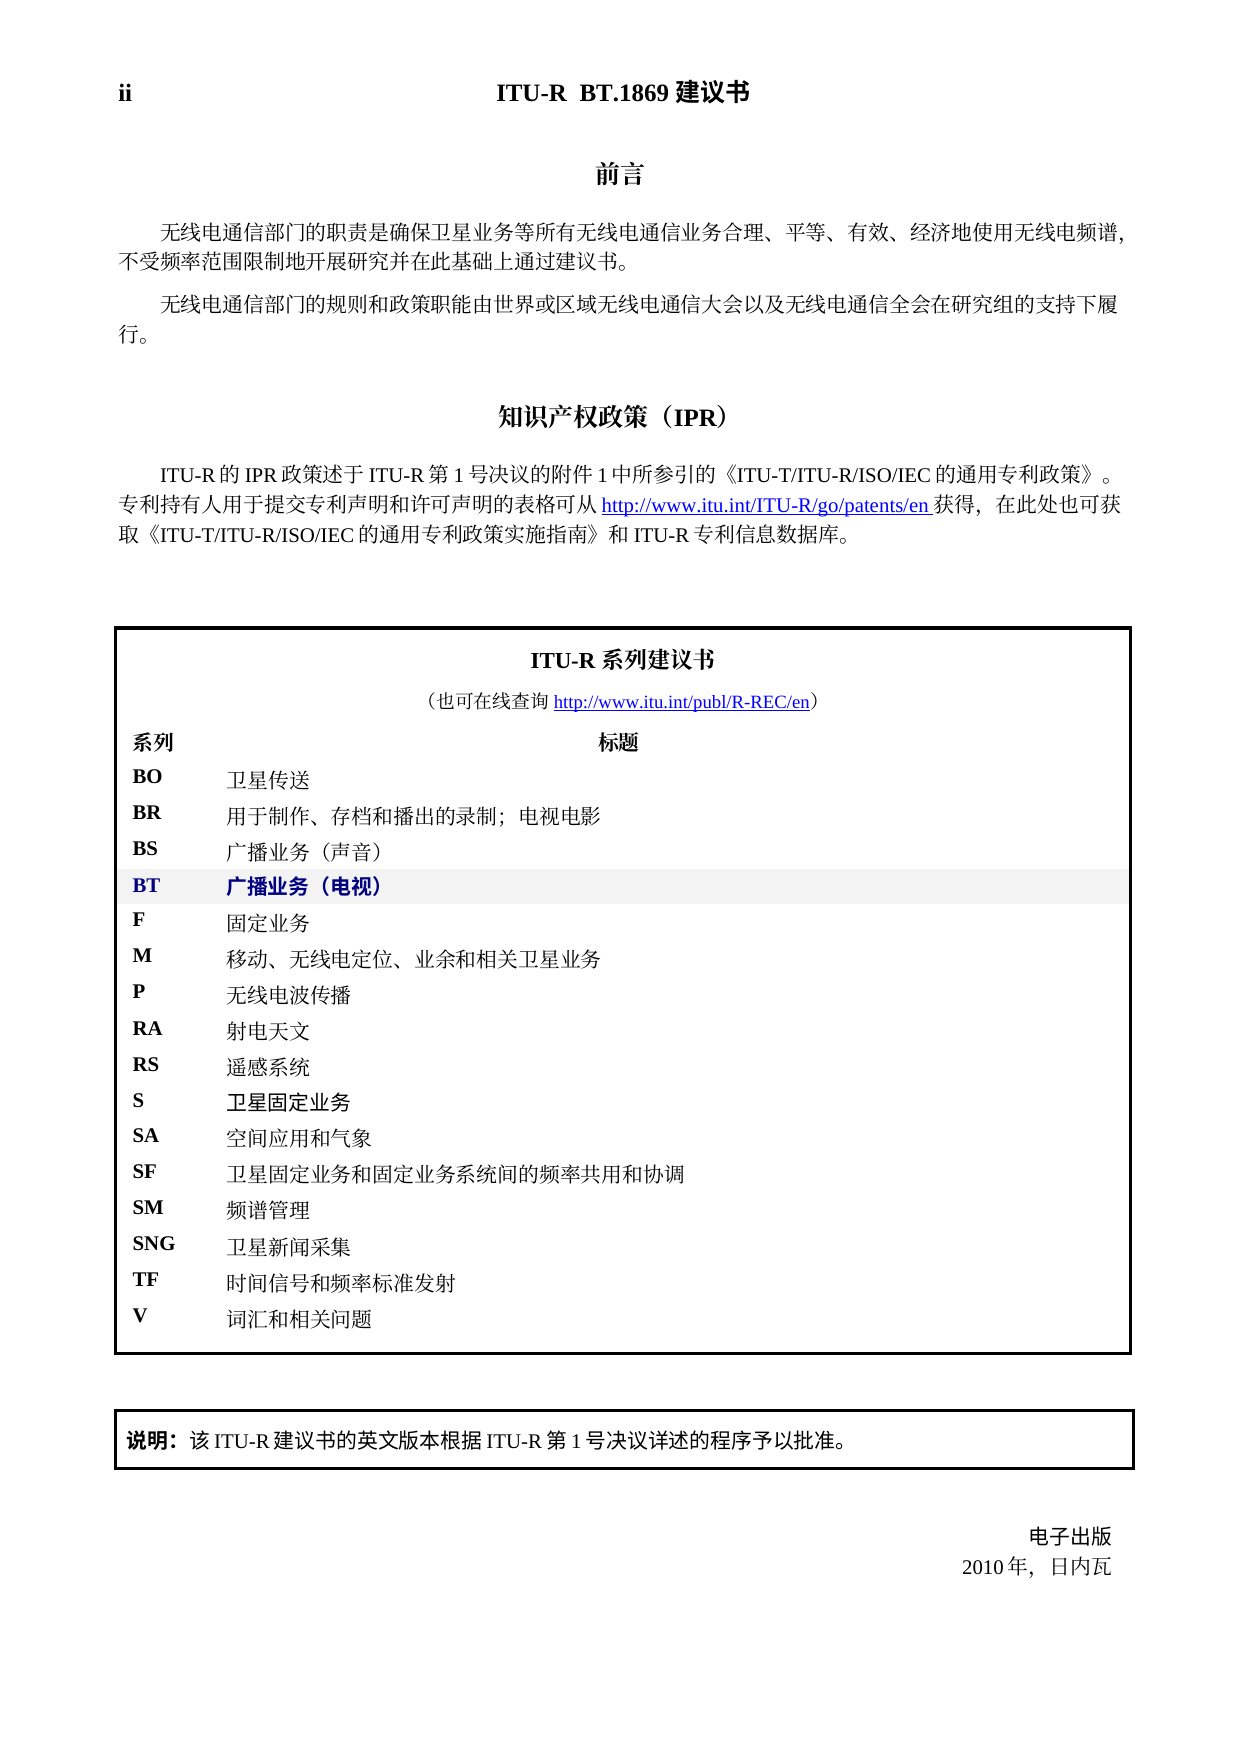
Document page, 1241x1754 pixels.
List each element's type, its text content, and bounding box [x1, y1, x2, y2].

table_cell 卫星固定业务 [215, 1085, 1129, 1119]
table_cell V [117, 1300, 215, 1352]
table_cell 标题 [215, 714, 1129, 761]
table_cell RS [117, 1049, 215, 1085]
table_cell 空间应用和气象 [215, 1120, 1129, 1156]
table_cell 射电天文 [215, 1013, 1129, 1049]
table_header ITU-R 系列建议书 （也可在线查询 http://www.itu.int/publ/R-REC/en） [117, 630, 1129, 714]
text 无线电通信部门的职责是确保卫星业务等所有无线电通信业务合理、平等、有效、经济地使用无线电频谱，不受频率范围限制地开展研究并在此基础上通过建议书。 [118, 216, 1122, 276]
table_cell 用于制作、存档和播出的录制；电视电影 [215, 797, 1129, 833]
table_cell SNG [117, 1228, 215, 1264]
table_cell 遥感系统 [215, 1049, 1129, 1085]
table_cell 系列 [117, 714, 215, 761]
table_cell 无线电波传播 [215, 976, 1129, 1012]
table_cell 移动、无线电定位、业余和相关卫星业务 [215, 940, 1129, 976]
table_cell 固定业务 [215, 904, 1129, 940]
table_cell 卫星新闻采集 [215, 1228, 1129, 1264]
table_cell 广播业务（声音） [215, 833, 1129, 869]
table_cell F [117, 904, 215, 940]
table_cell BS [117, 833, 215, 869]
text 无线电通信部门的规则和政策职能由世界或区域无线电通信大会以及无线电通信全会在研究组的支持下履行。 [118, 288, 1122, 348]
table_cell SM [117, 1192, 215, 1228]
table_cell S [117, 1085, 215, 1119]
table_cell 频谱管理 [215, 1192, 1129, 1228]
table_cell BO [117, 761, 215, 797]
table_cell SF [117, 1156, 215, 1192]
table_cell 词汇和相关问题 [215, 1300, 1129, 1352]
table_cell 时间信号和频率标准发射 [215, 1264, 1129, 1300]
table_header 说明：该ITU-R建议书的英文版本根据ITU-R第1号决议详述的程序予以批准。 [117, 1412, 1132, 1467]
table_cell TF [117, 1264, 215, 1300]
table_cell P [117, 976, 215, 1012]
subtitle 前言 [118, 155, 1122, 191]
table_cell 卫星传送 [215, 761, 1129, 797]
table_cell 广播业务（电视） [215, 869, 1129, 904]
table_cell M [117, 940, 215, 976]
table_cell BT [117, 869, 215, 904]
table_cell 卫星固定业务和固定业务系统间的频率共用和协调 [215, 1156, 1129, 1192]
text ITU-R的IPR政策述于ITU-R第1号决议的附件1中所参引的《ITU-T/ITU-R/ISO/IEC的通用专利政策》。专利持有人用于提交专利声明和许可声明的表格可从http://www.itu.int/ITU-R/go/patents/en获得，在此处也可获取《ITU-T/ITU-R/ISO/IEC的通用专利政策实施指南》和ITU-R专利信息数据库。 [118, 459, 1122, 549]
table_cell BR [117, 797, 215, 833]
text 知识产权政策（IPR） [118, 398, 1122, 434]
table_cell RA [117, 1013, 215, 1049]
table_cell SA [117, 1120, 215, 1156]
text 电子出版 2010年，日内瓦 [118, 1520, 1112, 1580]
